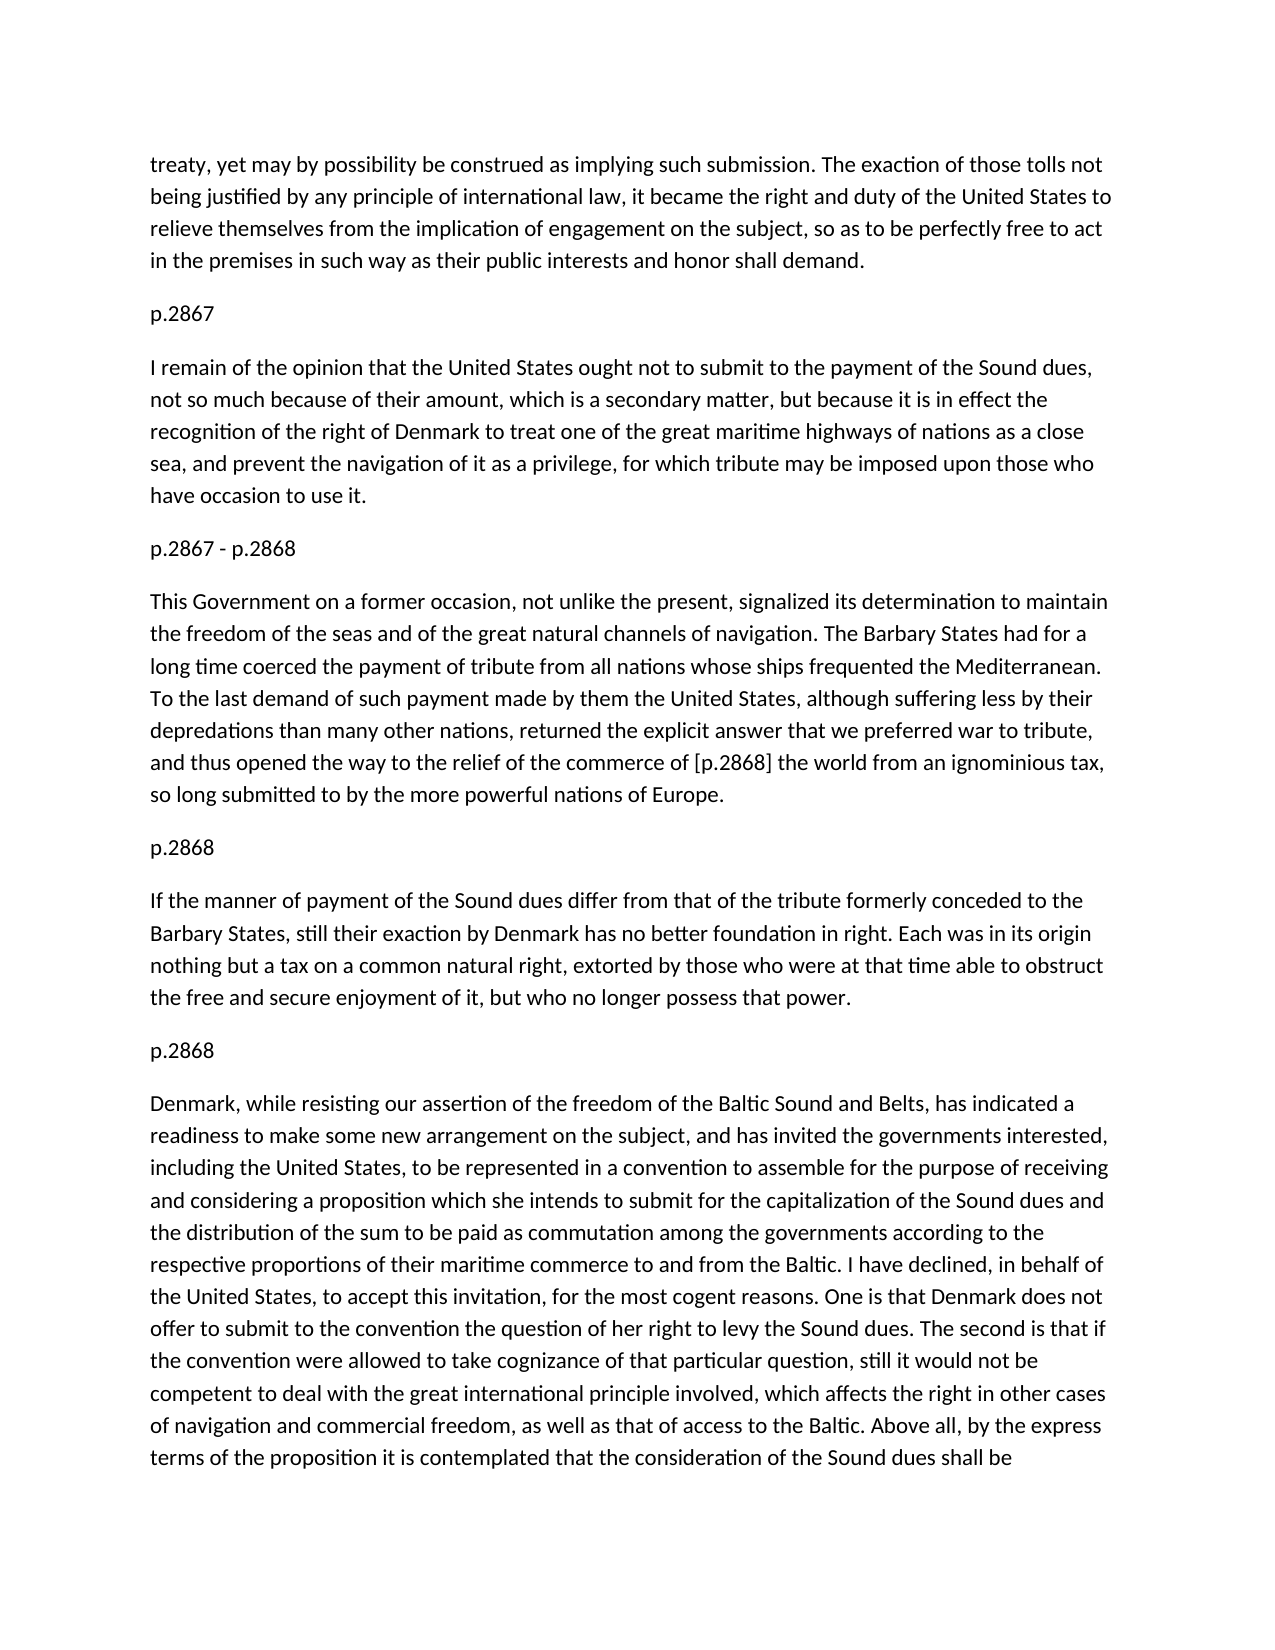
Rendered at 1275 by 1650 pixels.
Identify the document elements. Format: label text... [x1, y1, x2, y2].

text p.2868 [150, 833, 1125, 862]
text If the manner of payment of the Sound dues differ from that of the tribute formerly conceded to the Barbary States, still their exaction by Denmark has no better foundation in right. Each was in its origin nothing but a tax on a common natural right, extorted by those who were at that time able to obstruct the free and secure enjoyment of it, but who no longer possess that power. [150, 887, 1125, 1011]
text This Government on a former occasion, not unlike the present, signalized its determination to maintain the freedom of the seas and of the great natural channels of navigation. The Barbary States had for a long time coerced the payment of tribute from all nations whose ships frequented the Mediterranean. To the last demand of such payment made by them the United States, although suffering less by their depredations than many other nations, returned the explicit answer that we preferred war to tribute, and thus opened the way to the relief of the commerce of [p.2868] the world from an ignominious tax, so long submitted to by the more powerful nations of Europe. [150, 587, 1125, 808]
text p.2867 - p.2868 [150, 534, 1125, 562]
text I remain of the opinion that the United States ought not to submit to the payment of the Sound dues, not so much because of their amount, which is a secondary matter, but because it is in effect the recognition of the right of Denmark to treat one of the great maritime highways of nations as a close sea, and prevent the navigation of it as a privilege, for which tribute may be imposed upon those who have occasion to use it. [150, 353, 1125, 509]
text p.2867 [150, 299, 1125, 328]
text p.2868 [150, 1036, 1125, 1064]
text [150, 150, 1125, 274]
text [150, 1089, 1125, 1471]
